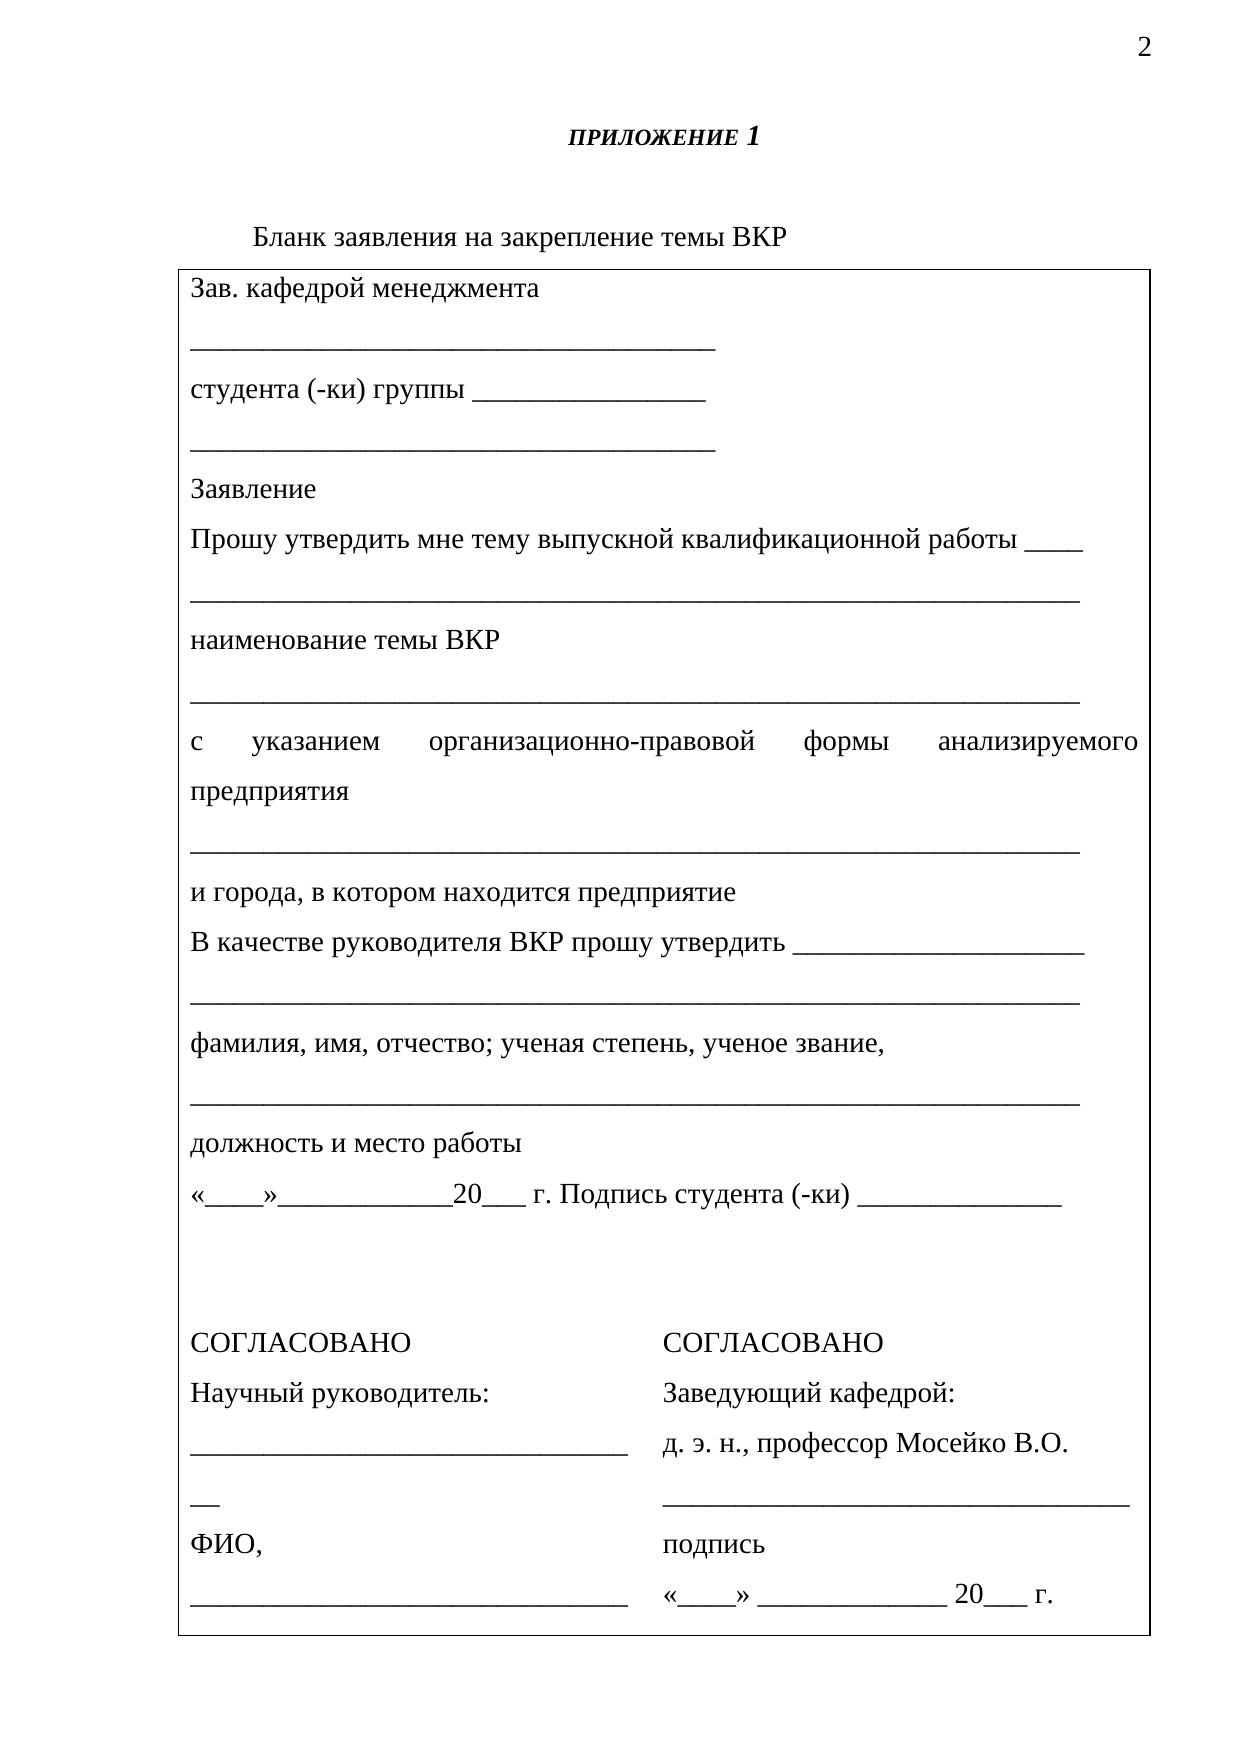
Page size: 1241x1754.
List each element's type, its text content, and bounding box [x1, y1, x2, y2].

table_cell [651, 1325, 1149, 1635]
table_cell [179, 1325, 651, 1635]
text Бланк заявления на закрепление темы ВКР [177, 219, 1152, 252]
table_header Зав. кафедрой менеджмента ____________________________________ студента (-ки) группы ________________ ____________________________________ Заявление Прошу утвердить мне тему выпускной квалификационной работы ____ _____________________________________________________________ наименование темы ВКР _____________________________________________________________ с указанием организационно-правовой формы анализируемого предприятия _____________________________________________________________ и города, в котором находится предприятие В качестве руководителя ВКР прошу утвердить ____________________ _____________________________________________________________ фамилия, имя, отчество; ученая степень, ученое звание, _____________________________________________________________ должность и место работы «____»____________20___ г. Подпись студента (-ки) ______________ [179, 270, 1149, 1325]
subtitle приложение 1 [177, 118, 1152, 152]
